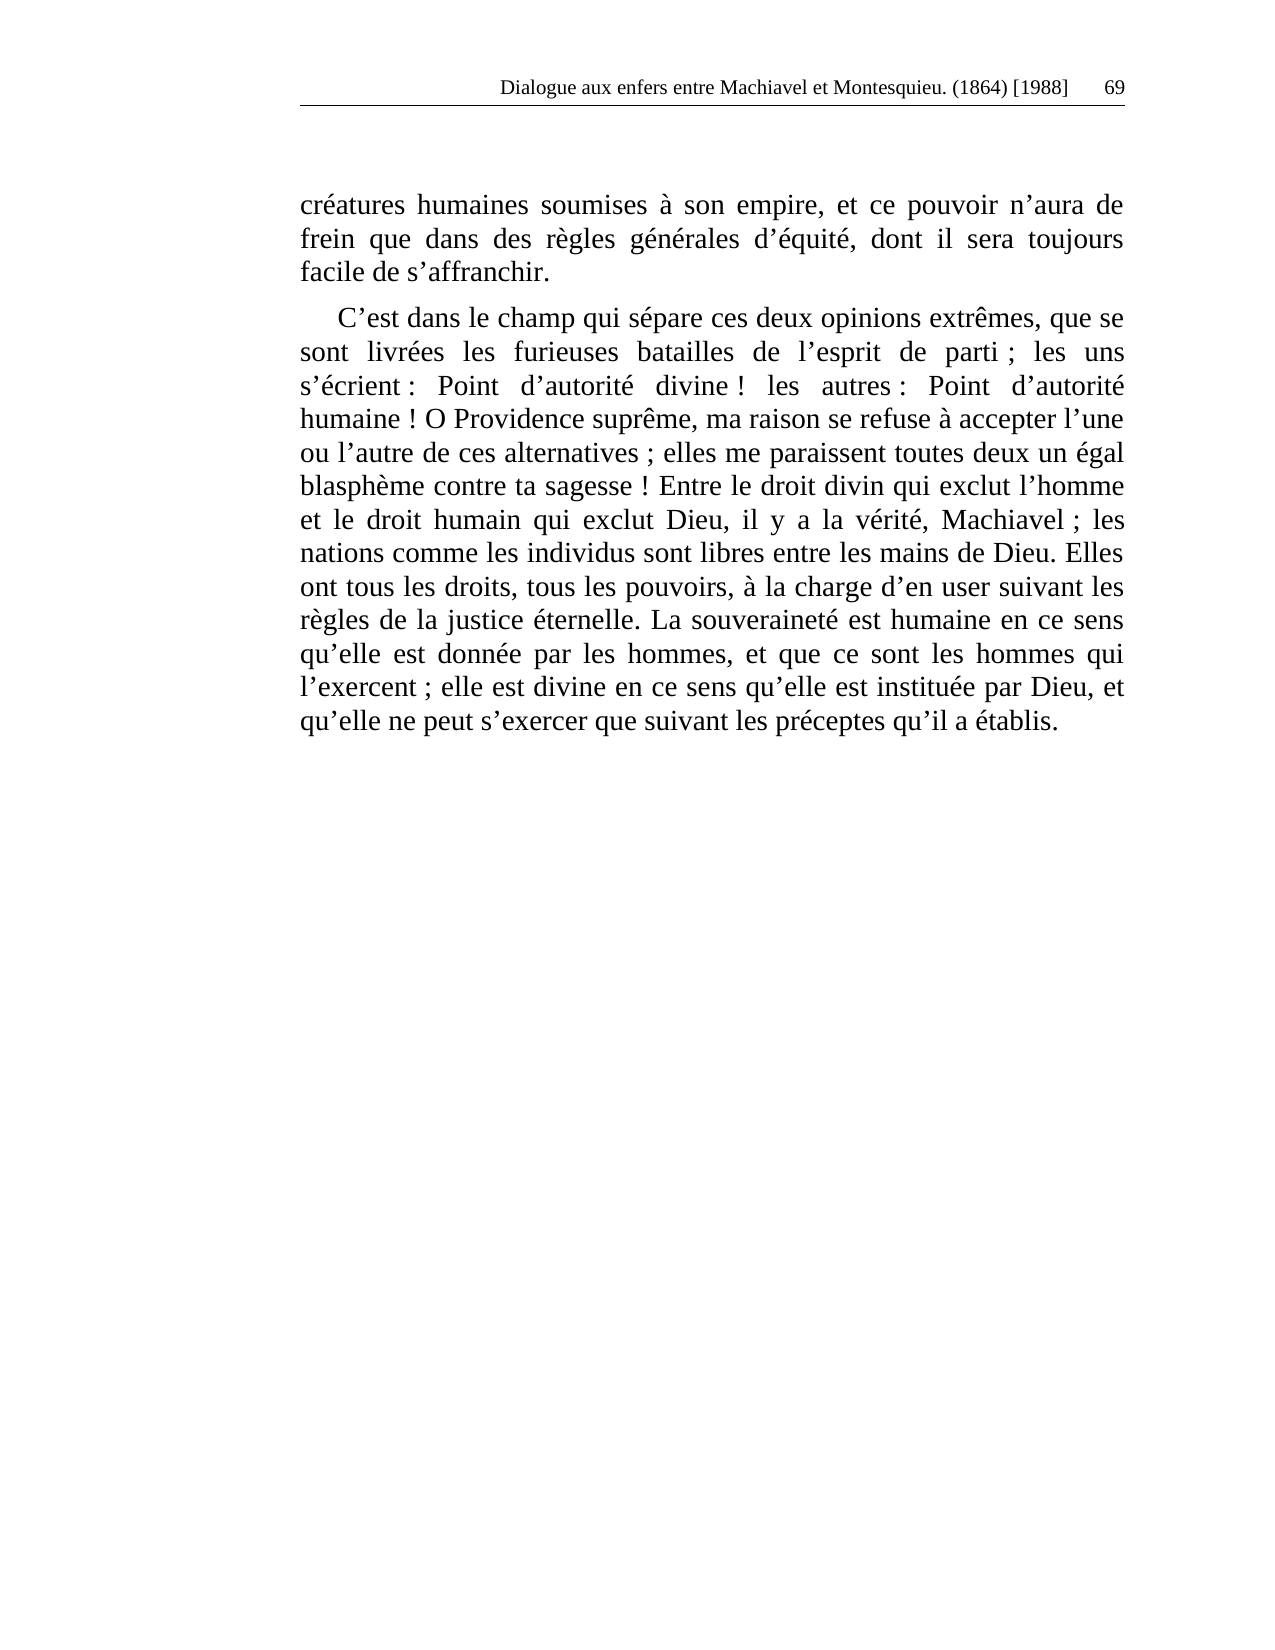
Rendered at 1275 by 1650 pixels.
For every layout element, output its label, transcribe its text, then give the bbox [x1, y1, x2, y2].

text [300, 187, 1125, 288]
text C’est dans le champ qui sépare ces deux opinions extrêmes, que se sont livrées les furieuses batailles de l’esprit de parti ; les uns s’écrient : Point d’autorité divine ! les autres : Point d’autorité humaine ! O Providence suprême, ma raison se refuse à accepter l’une ou l’autre de ces alternatives ; elles me paraissent toutes deux un égal blasphème contre ta sagesse ! Entre le droit divin qui exclut l’homme et le droit humain qui exclut Dieu, il y a la vérité, Machiavel ; les nations comme les individus sont libres entre les mains de Dieu. Elles ont tous les droits, tous les pouvoirs, à la charge d’en user suivant les règles de la justice éternelle. La souveraineté est humaine en ce sens qu’elle est donnée par les hommes, et que ce sont les hommes qui l’exercent ; elle est divine en ce sens qu’elle est instituée par Dieu, et qu’elle ne peut s’exercer que suivant les préceptes qu’il a établis. [300, 301, 1125, 737]
